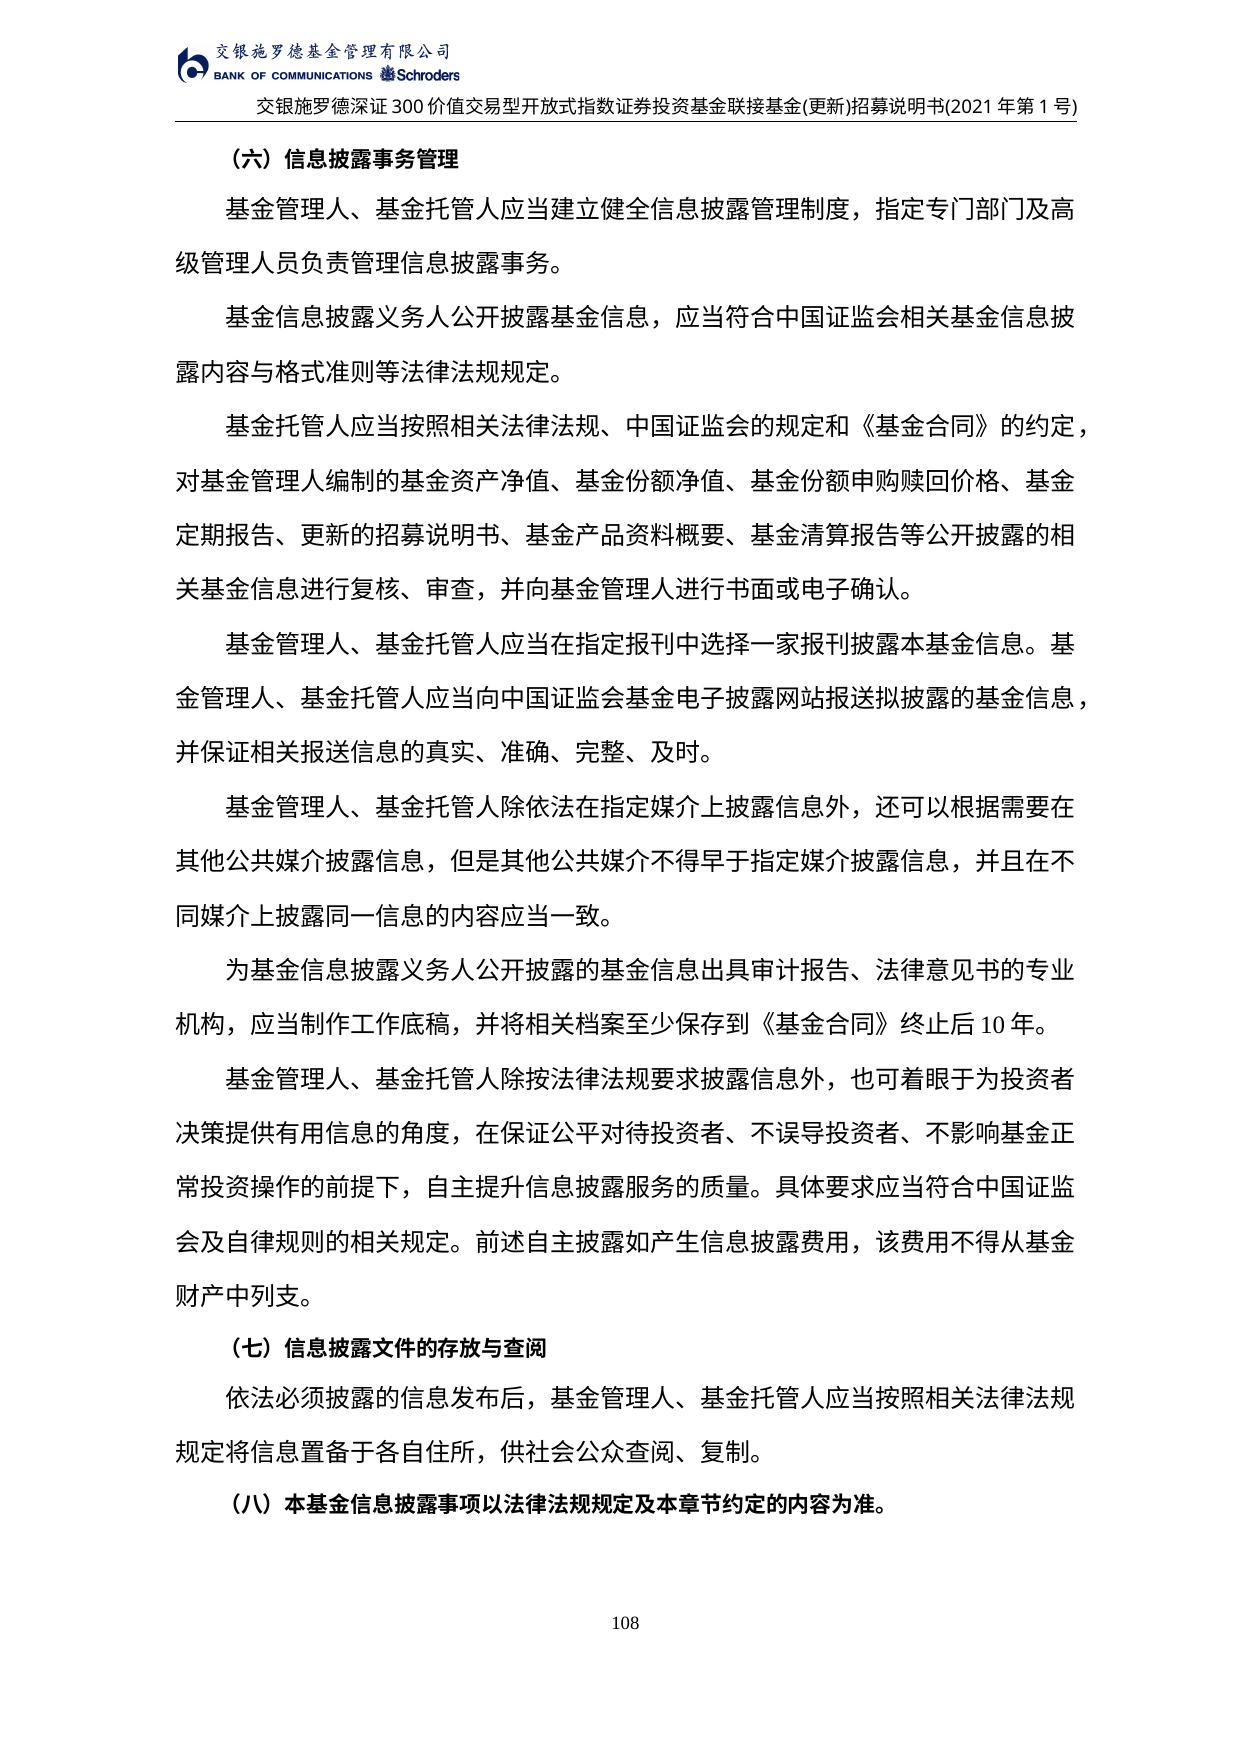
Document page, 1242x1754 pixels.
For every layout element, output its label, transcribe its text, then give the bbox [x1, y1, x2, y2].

text 为基金信息披露义务人公开披露的基金信息出具审计报告、法律意见书的专业机构，应当制作工作底稿，并将相关档案至少保存到《基金合同》终止后10年。 [175, 950, 1077, 1041]
text 基金信息披露义务人公开披露基金信息，应当符合中国证监会相关基金信息披露内容与格式准则等法律法规规定。 [175, 298, 1077, 388]
picture [178, 43, 460, 83]
text 基金托管人应当按照相关法律法规、中国证监会的规定和《基金合同》的约定，对基金管理人编制的基金资产净值、基金份额净值、基金份额申购赎回价格、基金定期报告、更新的招募说明书、基金产品资料概要、基金清算报告等公开披露的相关基金信息进行复核、审查，并向基金管理人进行书面或电子确认。 [175, 407, 1077, 606]
text 依法必须披露的信息发布后，基金管理人、基金托管人应当按照相关法律法规规定将信息置备于各自住所，供社会公众查阅、复制。 [175, 1378, 1077, 1469]
text 基金管理人、基金托管人应当建立健全信息披露管理制度，指定专门部门及高级管理人员负责管理信息披露事务。 [175, 189, 1077, 280]
text 基金管理人、基金托管人应当在指定报刊中选择一家报刊披露本基金信息。基金管理人、基金托管人应当向中国证监会基金电子披露网站报送拟披露的基金信息，并保证相关报送信息的真实、准确、完整、及时。 [175, 624, 1077, 769]
text （六）信息披露事务管理 [175, 142, 1077, 173]
text （八）本基金信息披露事项以法律法规规定及本章节约定的内容为准。 [175, 1487, 1077, 1519]
text 基金管理人、基金托管人除按法律法规要求披露信息外，也可着眼于为投资者决策提供有用信息的角度，在保证公平对待投资者、不误导投资者、不影响基金正常投资操作的前提下，自主提升信息披露服务的质量。具体要求应当符合中国证监会及自律规则的相关规定。前述自主披露如产生信息披露费用，该费用不得从基金财产中列支。 [175, 1059, 1077, 1313]
text （七）信息披露文件的存放与查阅 [175, 1331, 1077, 1363]
text 基金管理人、基金托管人除依法在指定媒介上披露信息外，还可以根据需要在其他公共媒介披露信息，但是其他公共媒介不得早于指定媒介披露信息，并且在不同媒介上披露同一信息的内容应当一致。 [175, 787, 1077, 932]
